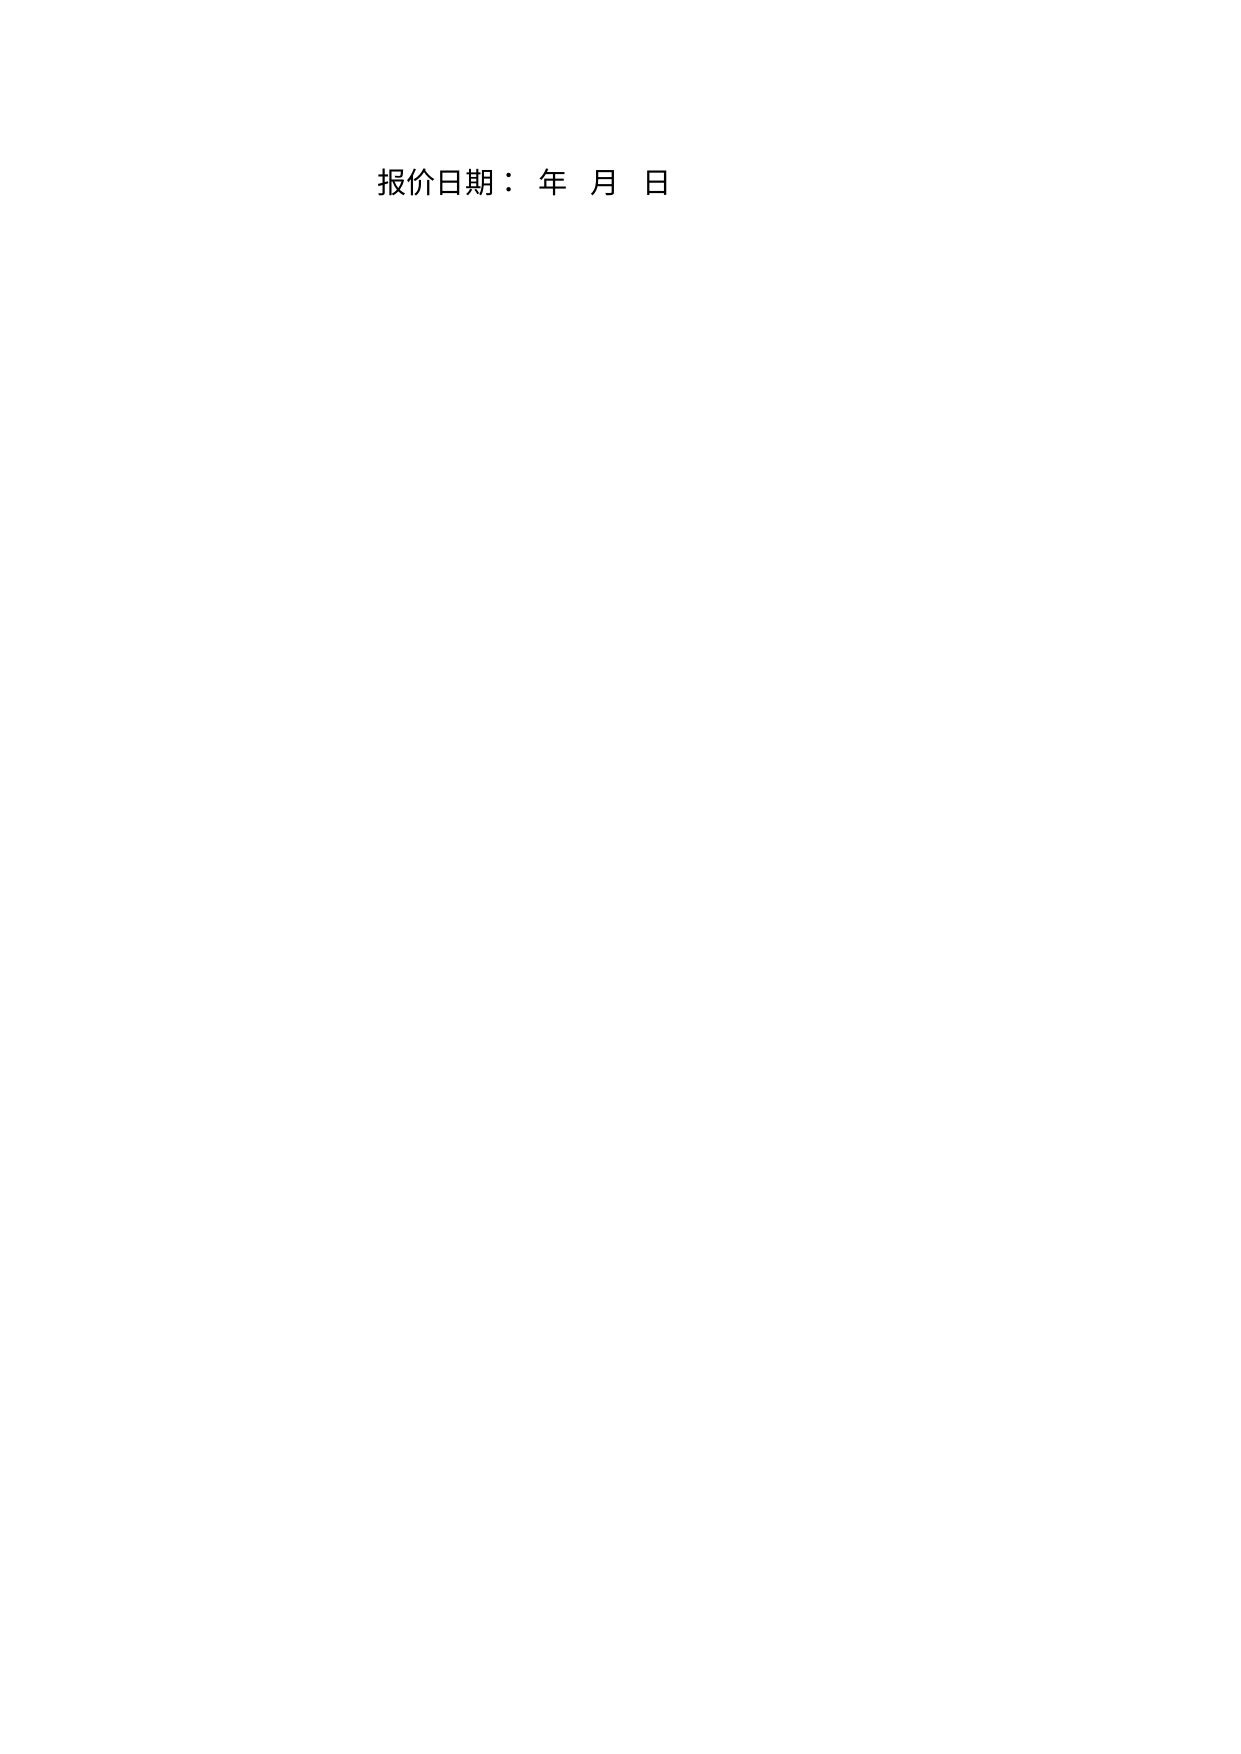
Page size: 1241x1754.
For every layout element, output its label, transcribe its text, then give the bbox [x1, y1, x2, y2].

text 报价日期： 年 月 日 [187, 162, 1053, 202]
